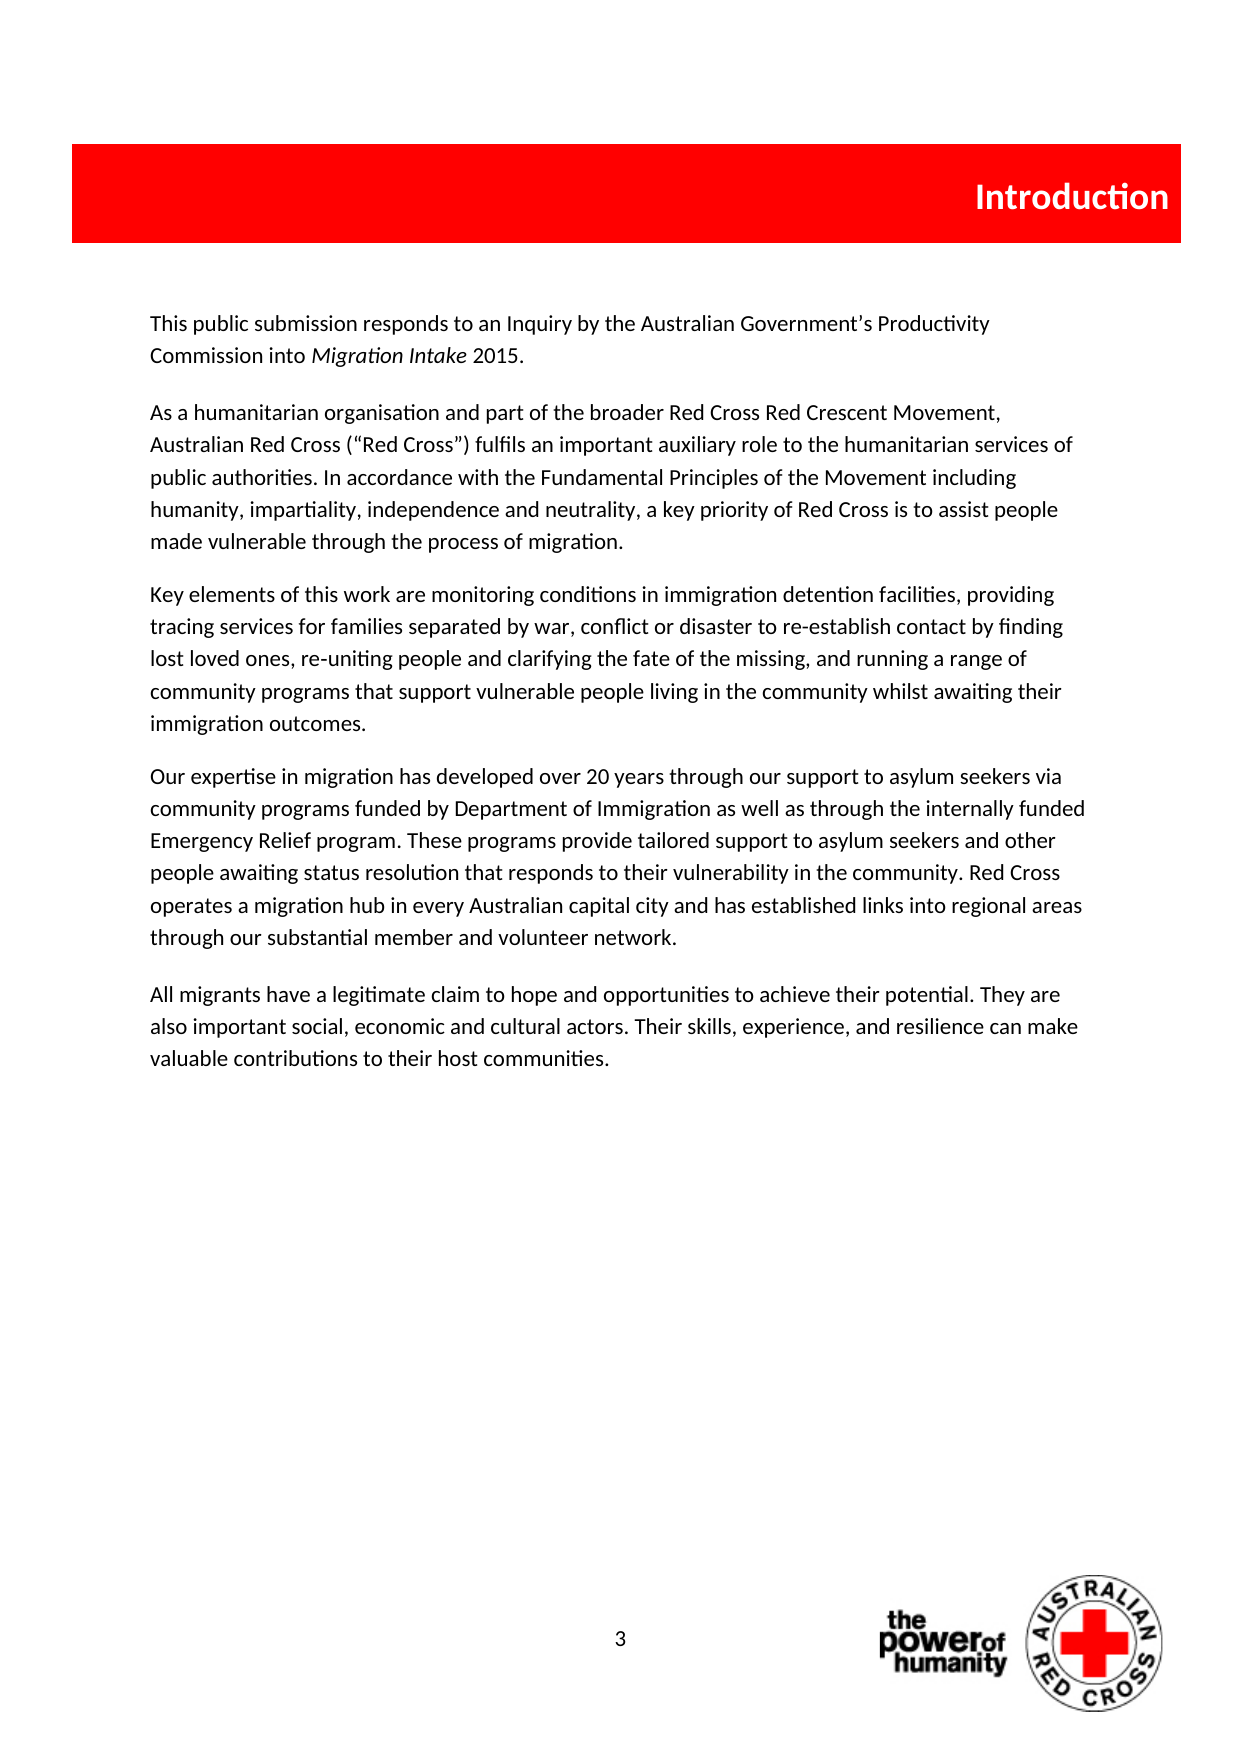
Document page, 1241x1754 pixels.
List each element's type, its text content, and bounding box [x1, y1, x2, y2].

text All migrants have a legitimate claim to hope and opportunities to achieve their potential. They are also important social, economic and cultural actors. Their skills, experience, and resilience can make valuable contributions to their host communities. [150, 980, 1090, 1072]
picture [879, 1575, 1163, 1712]
text Our expertise in migration has developed over 20 years through our support to asylum seekers via community programs funded by Department of Immigration as well as through the internally funded Emergency Relief program. These programs provide tailored support to asylum seekers and other people awaiting status resolution that responds to their vulnerability in the community. Red Cross operates a migration hub in every Australian capital city and has established links into regional areas through our substantial member and volunteer network. [150, 762, 1090, 951]
text This public submission responds to an Inquiry by the Australian Government’s Productivity Commission into Migration Intake 2015. [150, 309, 1090, 369]
text As a humanitarian organisation and part of the broader Red Cross Red Crescent Movement, Australian Red Cross (“Red Cross”) fulfils an important auxiliary role to the humanitarian services of public authorities. In accordance with the Fundamental Principles of the Movement including humanity, impartiality, independence and neutrality, a key priority of Red Cross is to assist people made vulnerable through the process of migration. [150, 398, 1090, 555]
text Key elements of this work are monitoring conditions in immigration detention facilities, providing tracing services for families separated by war, conflict or disaster to re-establish contact by finding lost loved ones, re‐uniting people and clarifying the fate of the missing, and running a range of community programs that support vulnerable people living in the community whilst awaiting their immigration outcomes. [150, 580, 1090, 737]
